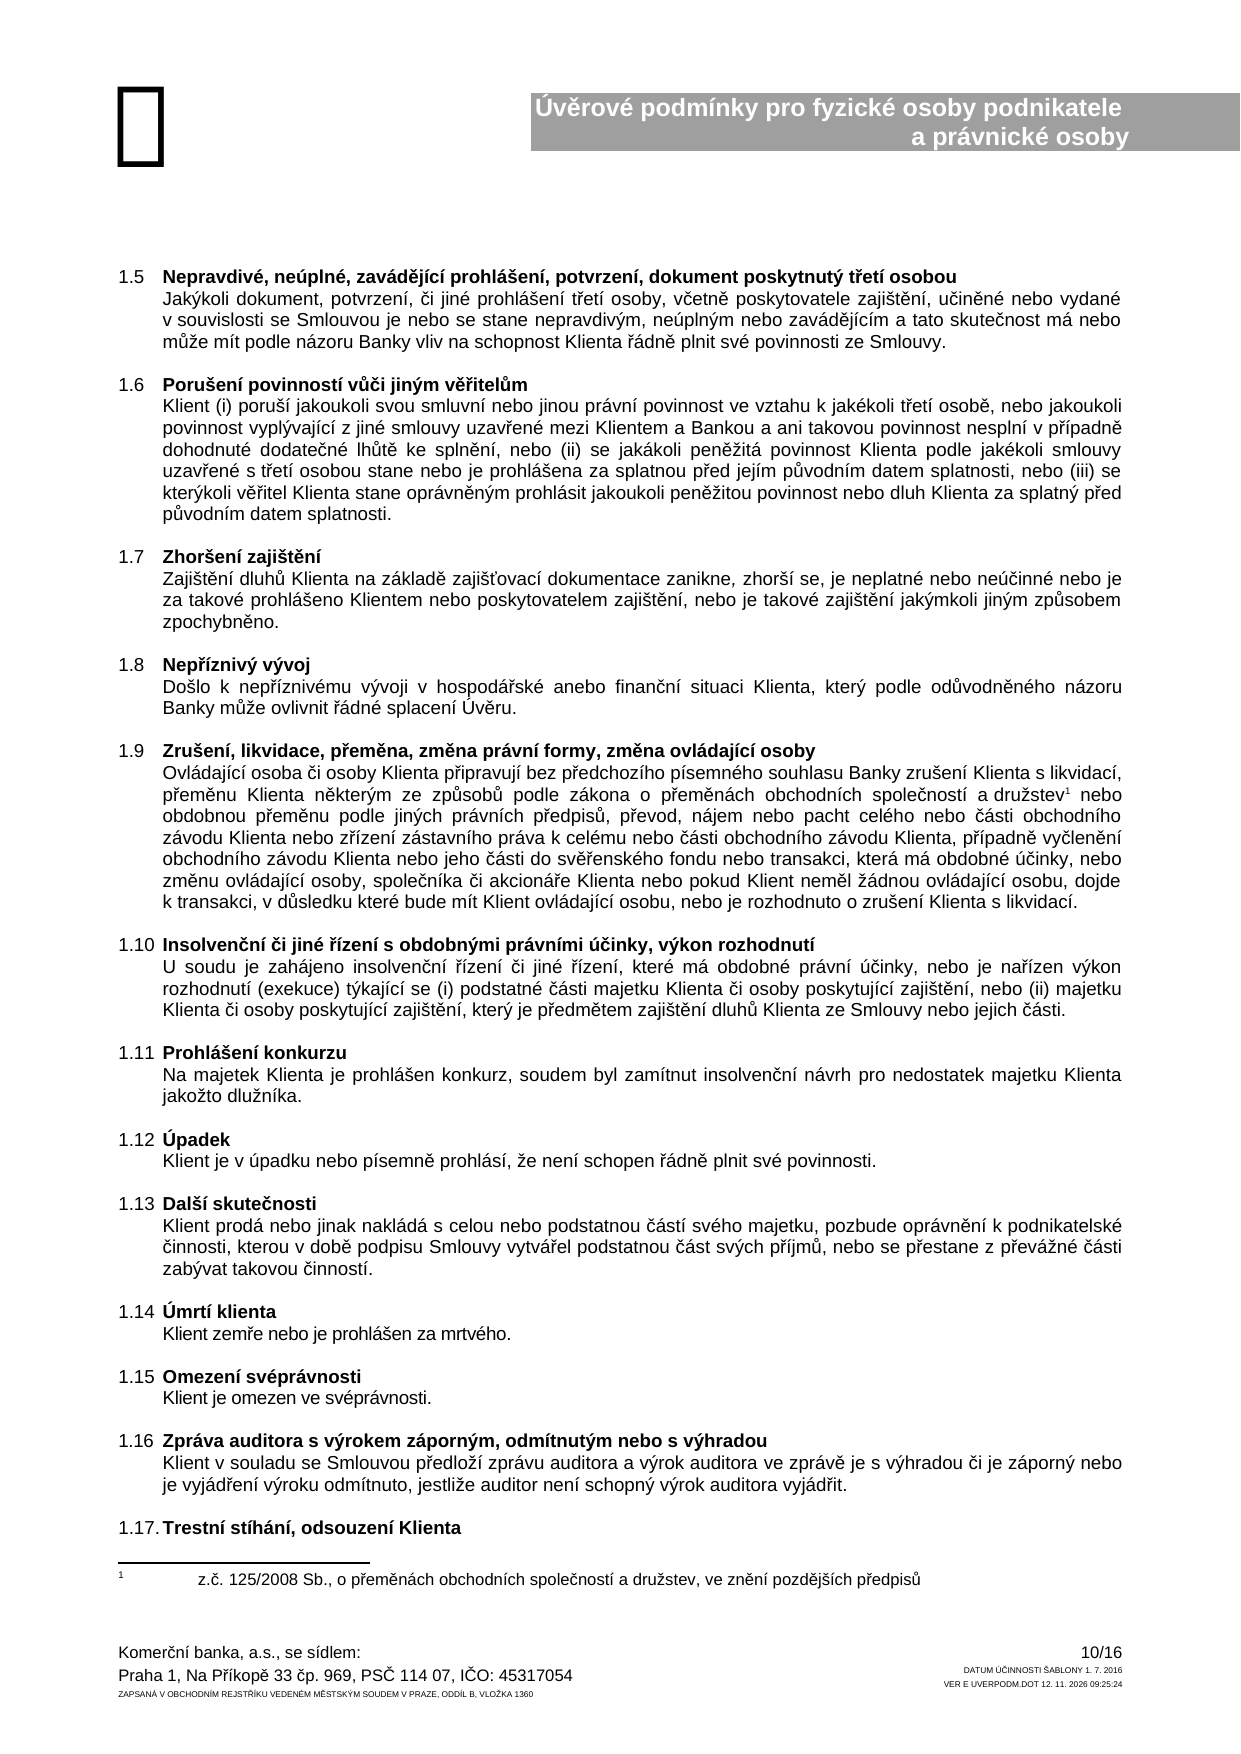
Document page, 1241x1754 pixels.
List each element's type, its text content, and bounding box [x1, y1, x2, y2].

subtitle Jakýkoli dokument, potvrzení, či jiné prohlášení třetí osoby, včetně poskytovatele zajištění, učiněné nebo vydané v souvislosti se Smlouvou je nebo se stane nepravdivým, neúplným nebo zavádějícím a tato skutečnost má nebo může mít podle názoru Banky vliv na schopnost Klienta řádně plnit své povinnosti ze Smlouvy. [162, 287, 1122, 352]
text Klient (i) poruší jakoukoli svou smluvní nebo jinou právní povinnost ve vztahu k jakékoli třetí osobě, nebo jakoukoli povinnost vyplývající z jiné smlouvy uzavřené mezi Klientem a Bankou a ani takovou povinnost nesplní v případně dohodnuté dodatečné lhůtě ke splnění, nebo (ii) se jakákoli peněžitá povinnost Klienta podle jakékoli smlouvy uzavřené s třetí osobou stane nebo je prohlášena za splatnou před jejím původním datem splatnosti, nebo (iii) se kterýkoli věřitel Klienta stane oprávněným prohlásit jakoukoli peněžitou povinnost nebo dluh Klienta za splatný před původním datem splatnosti. [162, 395, 1122, 524]
text 1.14 Úmrtí klienta [118, 1301, 1122, 1322]
text 1.9 Zrušení, likvidace, přeměna, změna právní formy, změna ovládající osoby [118, 740, 1122, 762]
subtitle U soudu je zahájeno insolvenční řízení či jiné řízení, které má obdobné právní účinky, nebo je nařízen výkon rozhodnutí (exekuce) týkající se (i) podstatné části majetku Klienta či osoby poskytující zajištění, nebo (ii) majetku Klienta či osoby poskytující zajištění, který je předmětem zajištění dluhů Klienta ze Smlouvy nebo jejich části. [162, 956, 1122, 1021]
text 1.7 Zhoršení zajištění [118, 546, 1122, 568]
text Klient je omezen ve svéprávnosti. [162, 1387, 1122, 1409]
text 1.16 Zpráva auditora s výrokem záporným, odmítnutým nebo s výhradou [118, 1430, 1122, 1452]
text 1.10 Insolvenční či jiné řízení s obdobnými právními účinky, výkon rozhodnutí [118, 934, 1122, 956]
text 1.15 Omezení svéprávnosti [118, 1366, 1122, 1387]
subtitle Klient je v úpadku nebo písemně prohlásí, že není schopen řádně plnit své povinnosti. [162, 1150, 1122, 1171]
text 1.12 Úpadek [118, 1128, 1122, 1150]
subtitle Klient prodá nebo jinak nakládá s celou nebo podstatnou částí svého majetku, pozbude oprávnění k podnikatelské činnosti, kterou v době podpisu Smlouvy vytvářel podstatnou část svých příjmů, nebo se přestane z převážné části zabývat takovou činností. [162, 1214, 1122, 1279]
text Došlo k nepříznivému vývoji v hospodářské anebo finanční situaci Klienta, který podle odůvodněného názoru Banky může ovlivnit řádné splacení Úvěru. [162, 676, 1122, 719]
subtitle Zajištění dluhů Klienta na základě zajišťovací dokumentace zanikne, zhorší se, je neplatné nebo neúčinné nebo je za takové prohlášeno Klientem nebo poskytovatelem zajištění, nebo je takové zajištění jakýmkoli jiným způsobem zpochybněno. [162, 568, 1122, 632]
subtitle Na majetek Klienta je prohlášen konkurz, soudem byl zamítnut insolvenční návrh pro nedostatek majetku Klienta jakožto dlužníka. [162, 1064, 1122, 1107]
text 1.11 Prohlášení konkurzu [118, 1042, 1122, 1064]
text 1.8 Nepříznivý vývoj [118, 654, 1122, 676]
text 1.5 Nepravdivé, neúplné, zavádějící prohlášení, potvrzení, dokument poskytnutý třetí osobou [118, 266, 1122, 287]
text 1.17. Trestní stíhání, odsouzení Klienta [118, 1516, 1122, 1538]
text Klient v souladu se Smlouvou předloží zprávu auditora a výrok auditora ve zprávě je s výhradou či je záporný nebo je vyjádření výroku odmítnuto, jestliže auditor není schopný výrok auditora vyjádřit. [162, 1452, 1122, 1495]
text 1.6 Porušení povinností vůči jiným věřitelům [118, 374, 1122, 395]
text Klient zemře nebo je prohlášen za mrtvého. [162, 1322, 1122, 1344]
subtitle Ovládající osoba či osoby Klienta připravují bez předchozího písemného souhlasu Banky zrušení Klienta s likvidací, přeměnu Klienta některým ze způsobů podle zákona o přeměnách obchodních společností a družstev nebo obdobnou přeměnu podle jiných právních předpisů, převod, nájem nebo pacht celého nebo části obchodního závodu Klienta nebo zřízení zástavního práva k celému nebo části obchodního závodu Klienta, případně vyčlenění obchodního závodu Klienta nebo jeho části do svěřenského fondu nebo transakci, která má obdobné účinky, nebo změnu ovládající osoby, společníka či akcionáře Klienta nebo pokud Klient neměl žádnou ovládající osobu, dojde k transakci, v důsledku které bude mít Klient ovládající osobu, nebo je rozhodnuto o zrušení Klienta s likvidací. [162, 762, 1122, 913]
text 1.13 Další skutečnosti [118, 1193, 1122, 1214]
